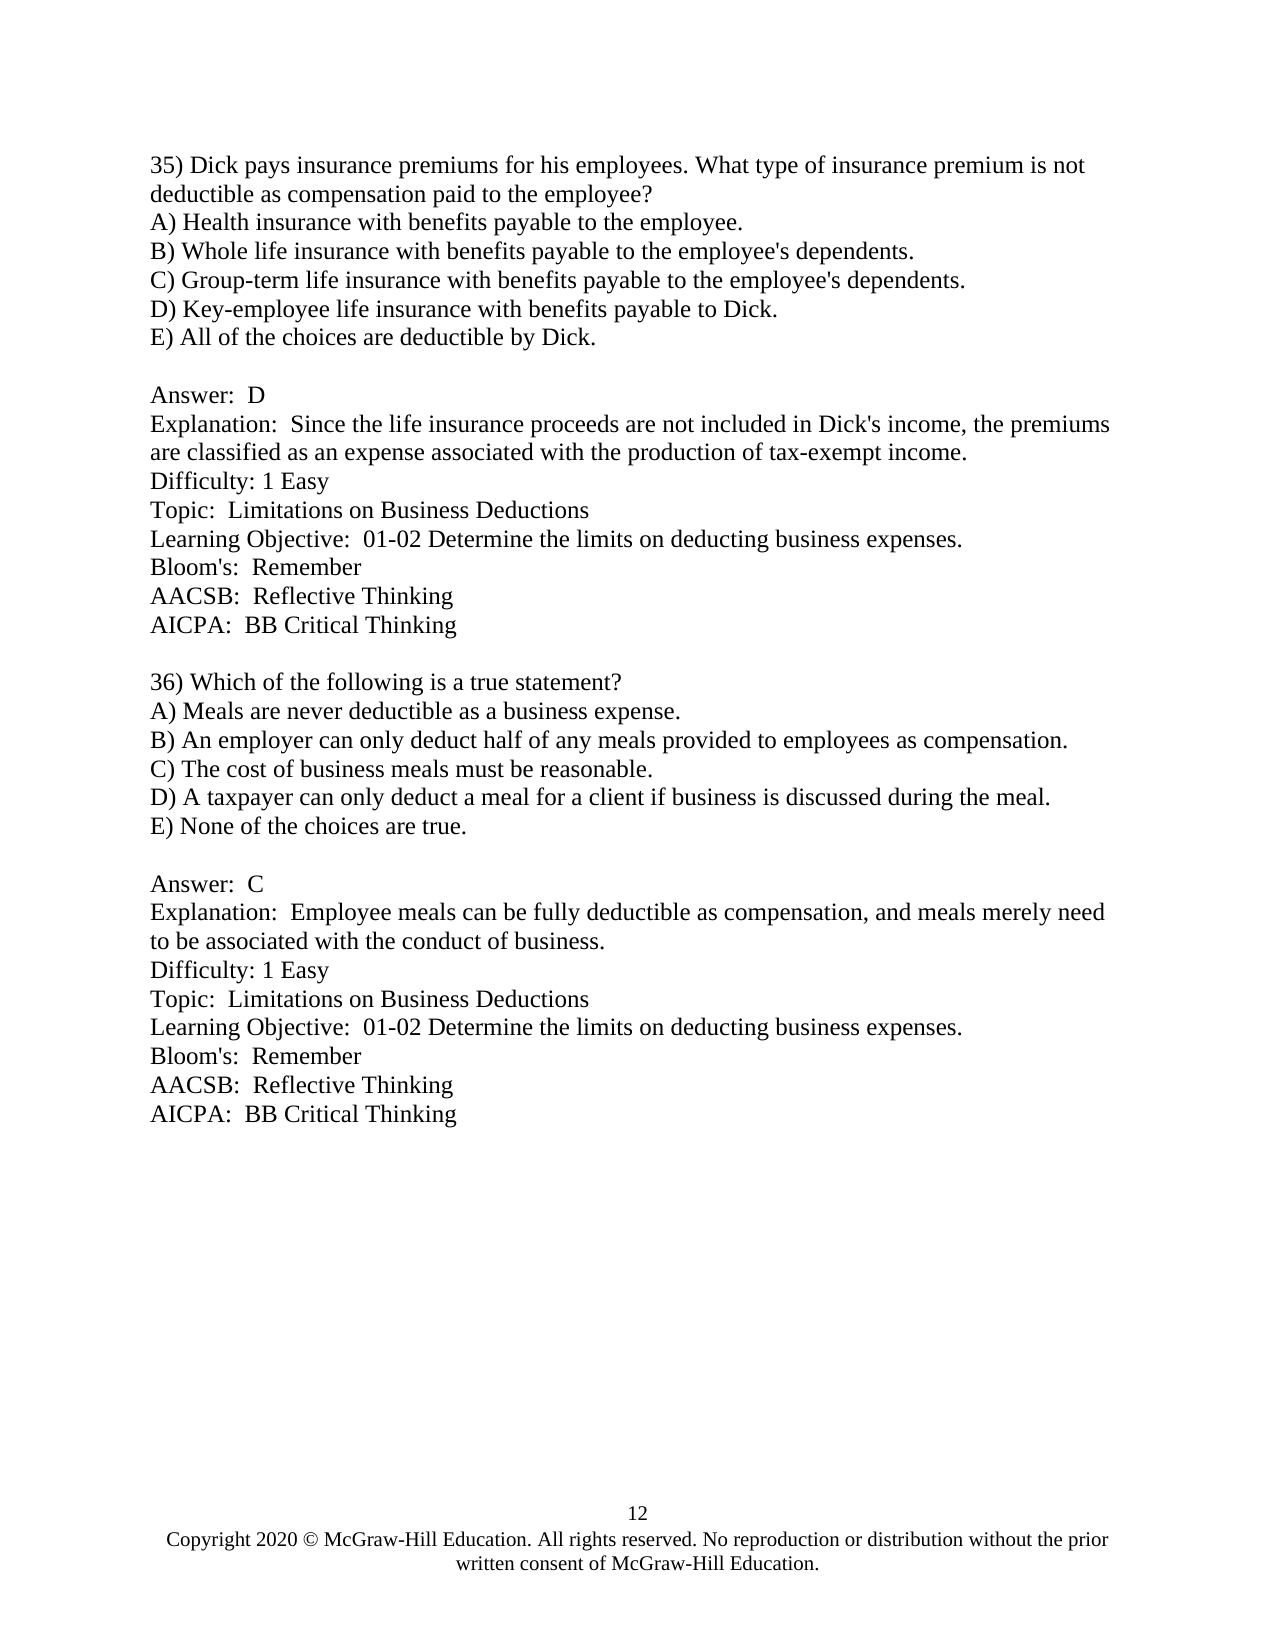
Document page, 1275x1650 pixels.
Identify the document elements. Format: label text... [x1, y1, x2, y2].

text Difficulty: 1 Easy [150, 466, 1125, 495]
text A) Meals are never deductible as a business expense. [150, 696, 1125, 725]
text B) An employer can only deduct half of any meals provided to employees as compensation. [150, 725, 1125, 754]
text D) Key-employee life insurance with benefits payable to Dick. [150, 294, 1125, 322]
text E) All of the choices are deductible by Dick. [150, 322, 1125, 351]
text C) The cost of business meals must be reasonable. [150, 754, 1125, 782]
text Difficulty: 1 Easy [150, 955, 1125, 984]
text 35) Dick pays insurance premiums for his employees. What type of insurance premium is not deductible as compensation paid to the employee? [150, 150, 1125, 207]
text Explanation: Employee meals can be fully deductible as compensation, and meals merely need to be associated with the conduct of business. [150, 897, 1125, 955]
text Bloom's: Remember [150, 552, 1125, 581]
text D) A taxpayer can only deduct a meal for a client if business is discussed during the meal. [150, 782, 1125, 811]
text Bloom's: Remember [150, 1041, 1125, 1070]
text AACSB: Reflective Thinking [150, 1070, 1125, 1099]
text AICPA: BB Critical Thinking [150, 610, 1125, 639]
text Answer: D [150, 380, 1125, 409]
text Learning Objective: 01-02 Determine the limits on deducting business expenses. [150, 1012, 1125, 1041]
text AICPA: BB Critical Thinking [150, 1099, 1125, 1127]
text Topic: Limitations on Business Deductions [150, 984, 1125, 1012]
text C) Group-term life insurance with benefits payable to the employee's dependents. [150, 265, 1125, 294]
text Explanation: Since the life insurance proceeds are not included in Dick's income, the premiums are classified as an expense associated with the production of tax-exempt income. [150, 409, 1125, 466]
text Topic: Limitations on Business Deductions [150, 495, 1125, 524]
text A) Health insurance with benefits payable to the employee. [150, 207, 1125, 236]
text B) Whole life insurance with benefits payable to the employee's dependents. [150, 236, 1125, 265]
text Answer: C [150, 869, 1125, 897]
text E) None of the choices are true. [150, 811, 1125, 840]
text Learning Objective: 01-02 Determine the limits on deducting business expenses. [150, 524, 1125, 552]
text 36) Which of the following is a true statement? [150, 667, 1125, 696]
text AACSB: Reflective Thinking [150, 581, 1125, 610]
